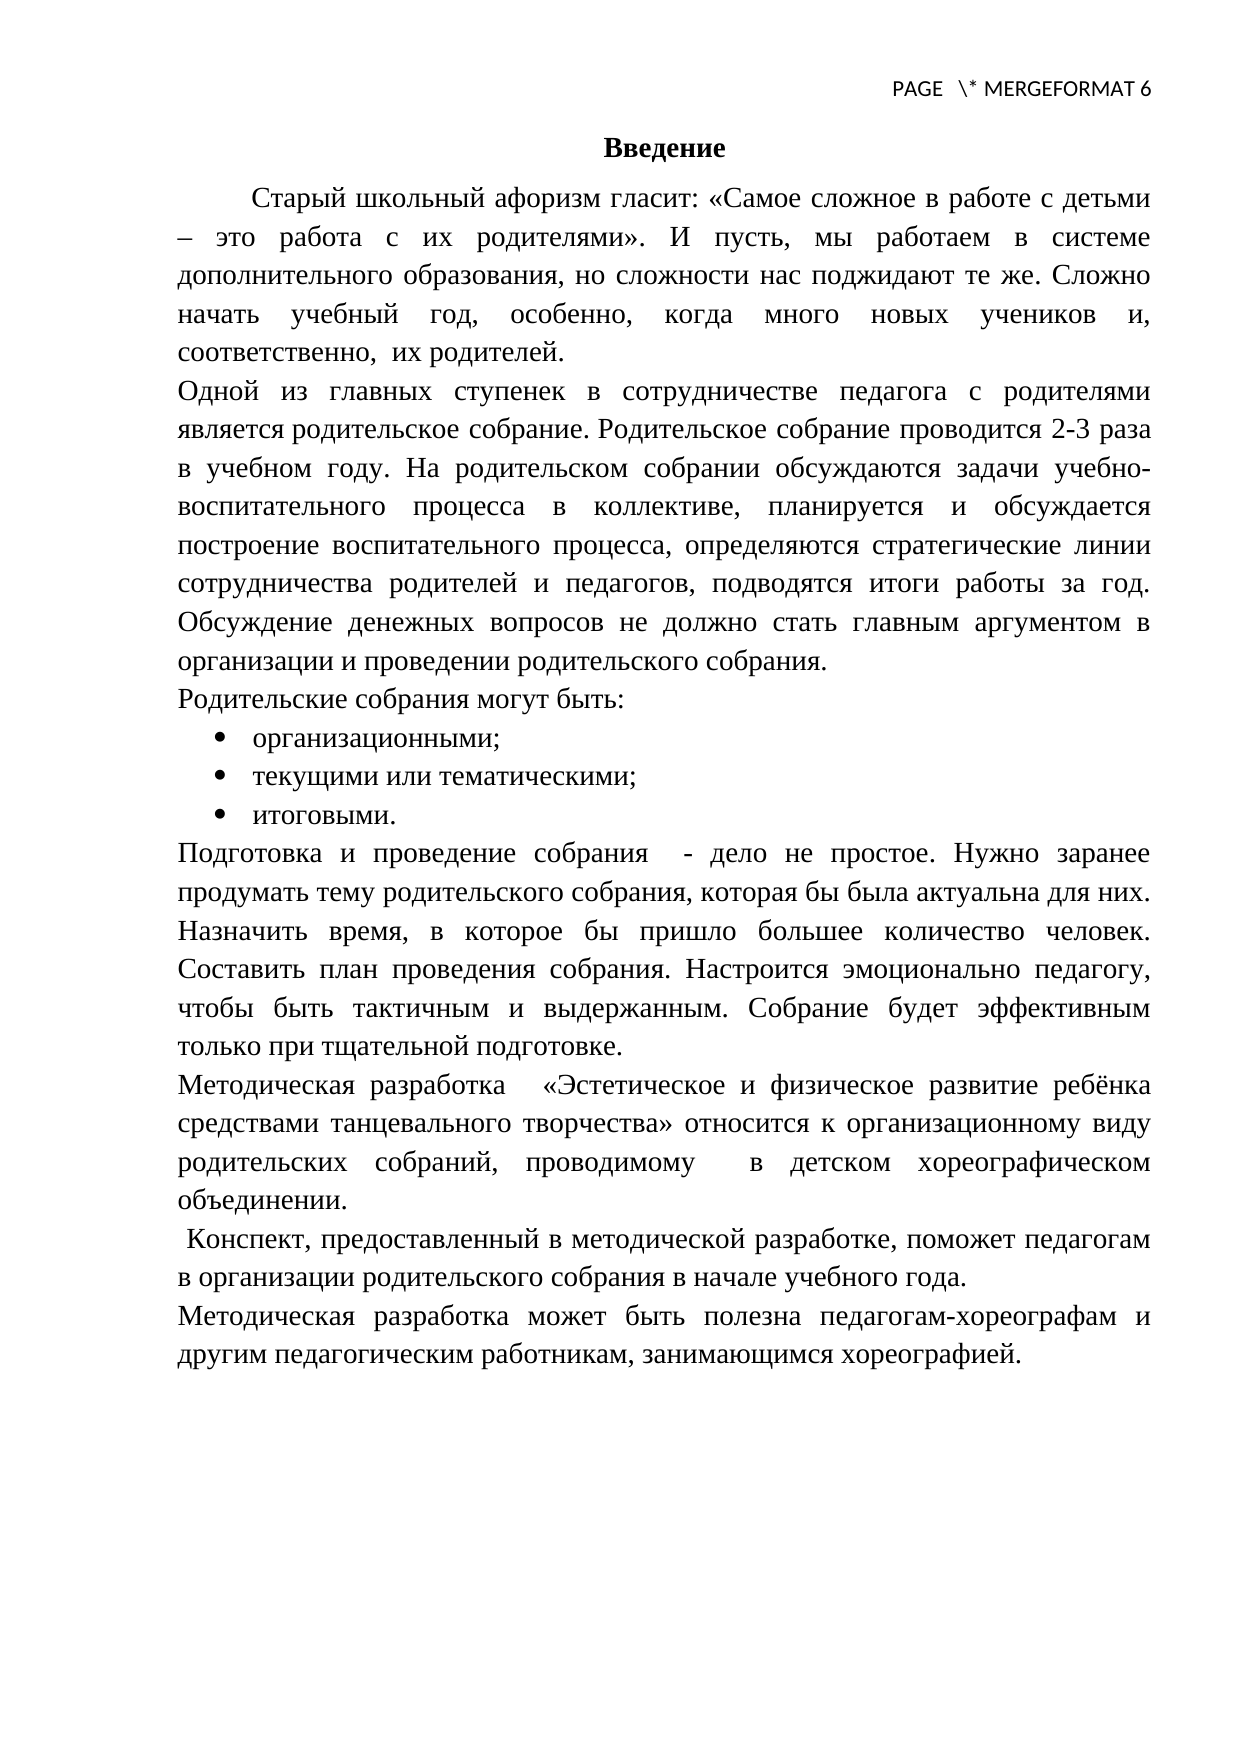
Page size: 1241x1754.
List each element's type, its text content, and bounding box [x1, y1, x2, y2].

text Старый школьный афоризм гласит: «Самое сложное в работе с детьми – это работа с их родителями». И пусть, мы работаем в системе дополнительного образования, но сложности нас поджидают те же. Сложно начать учебный год, особенно, когда много новых учеников и, соответственно, их родителей. [177, 180, 1152, 368]
text Родительские собрания могут быть: [177, 681, 1152, 715]
list текущими или тематическими; [215, 758, 1152, 792]
text Методическая разработка может быть полезна педагогам-хореографам и другим педагогическим работникам, занимающимся хореографией. [177, 1298, 1152, 1370]
list организационными; [215, 720, 1152, 753]
text Введение [177, 130, 1152, 163]
text Подготовка и проведение собрания - дело не простое. Нужно заранее продумать тему родительского собрания, которая бы была актуальна для них. Назначить время, в которое бы пришло большее количество человек. Составить план проведения собрания. Настроится эмоционально педагогу, чтобы быть тактичным и выдержанным. Собрание будет эффективным только при тщательной подготовке. [177, 836, 1152, 1062]
text Конспект, предоставленный в методической разработке, поможет педагогам в организации родительского собрания в начале учебного года. [177, 1221, 1152, 1293]
text Одной из главных ступенек в сотрудничестве педагога с родителями является родительское собрание. Родительское собрание проводится 2-3 раза в учебном году. На родительском собрании обсуждаются задачи учебно-воспитательного процесса в коллективе, планируется и обсуждается построение воспитательного процесса, определяются стратегические линии сотрудничества родителей и педагогов, подводятся итоги работы за год. Обсуждение денежных вопросов не должно стать главным аргументом в организации и проведении родительского собрания. [177, 373, 1152, 676]
text Методическая разработка «Эстетическое и физическое развитие ребёнка средствами танцевального творчества» относится к организационному виду родительских собраний, проводимому в детском хореографическом объединении. [177, 1067, 1152, 1216]
list итоговыми. [215, 797, 1152, 831]
